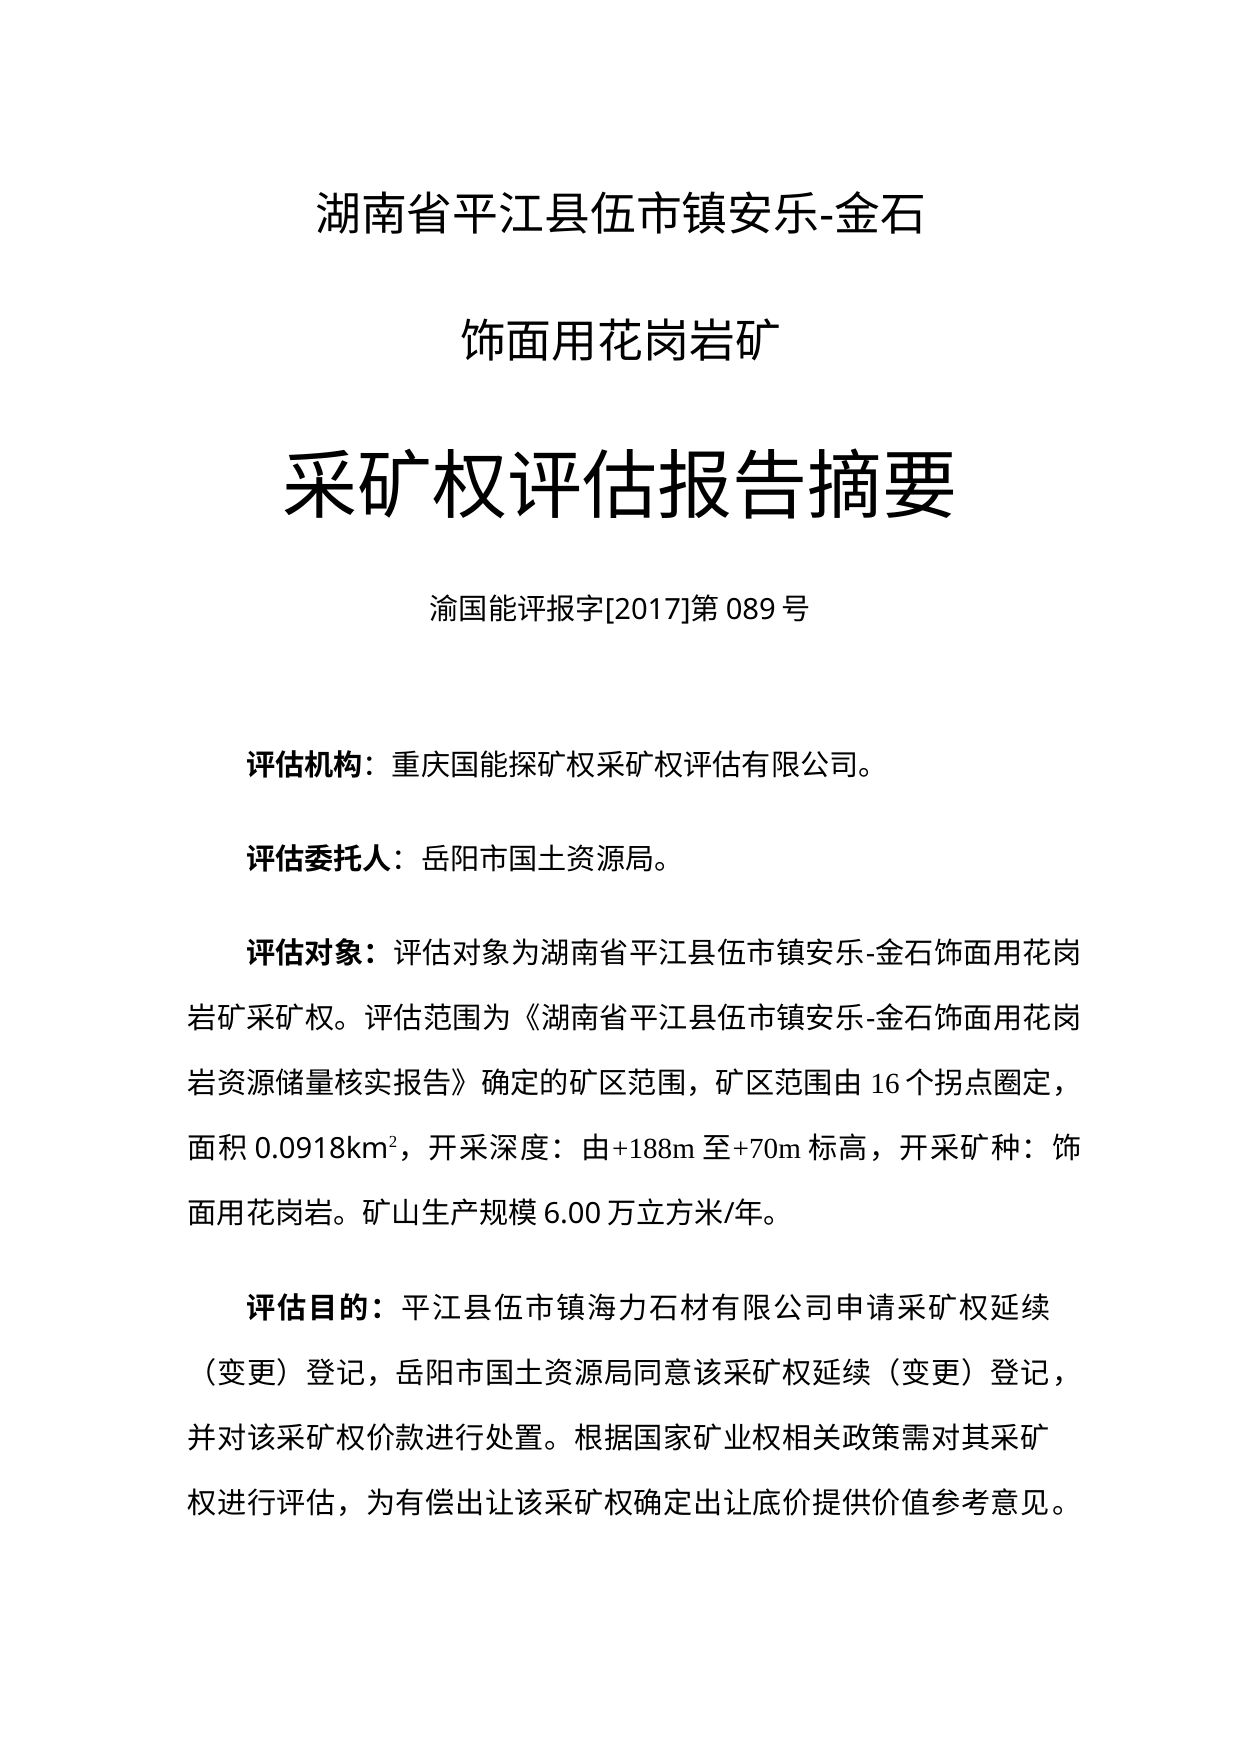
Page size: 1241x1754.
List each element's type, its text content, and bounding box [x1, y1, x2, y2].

text 评估对象：评估对象为湖南省平江县伍市镇安乐-金石饰面用花岗岩矿采矿权。评估范围为《湖南省平江县伍市镇安乐-金石饰面用花岗岩资源储量核实报告》确定的矿区范围，矿区范围由16个拐点圈定，面积0.0918km2，开采深度：由+188m至+70m标高，开采矿种：饰面用花岗岩。矿山生产规模6.00万立方米/年。 [187, 919, 1082, 1244]
text 评估机构：重庆国能探矿权采矿权评估有限公司。 [187, 730, 1082, 795]
text 评估委托人：岳阳市国土资源局。 [187, 824, 1082, 889]
text 渝国能评报字[2017]第089号 [187, 574, 1053, 639]
text 采矿权评估报告摘要 [187, 415, 1053, 545]
text 饰面用花岗岩矿 [166, 289, 1075, 386]
text 湖南省平江县伍市镇安乐-金石 [166, 162, 1075, 259]
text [187, 1273, 1053, 1533]
